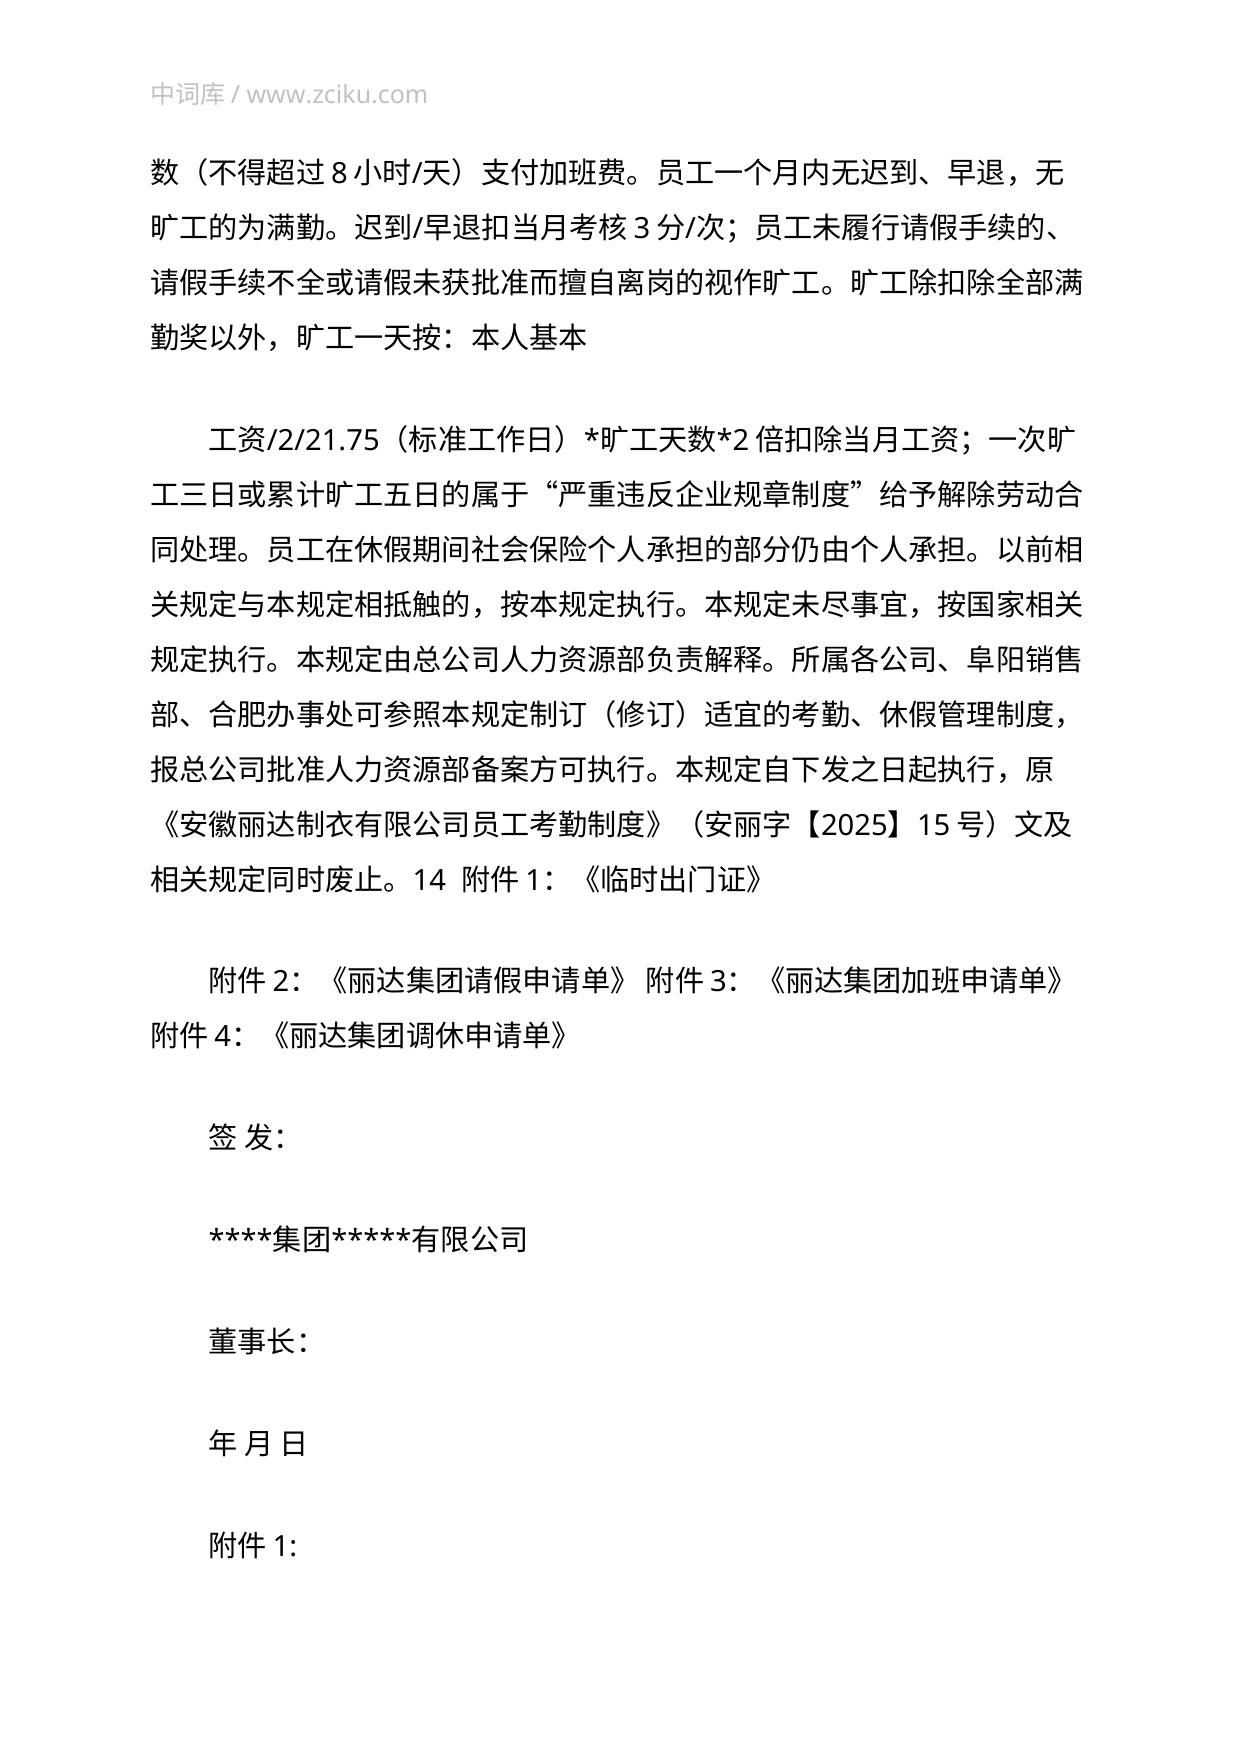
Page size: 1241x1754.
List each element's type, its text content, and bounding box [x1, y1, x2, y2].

text 年 月 日 [150, 1421, 1090, 1463]
text 董事长： [150, 1319, 1090, 1361]
text ****集团*****有限公司 [150, 1217, 1090, 1259]
text 附件1: [150, 1522, 1090, 1565]
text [150, 150, 1090, 357]
text 工资/2/21.75（标准工作日）*旷工天数*2倍扣除当月工资；一次旷工三日或累计旷工五日的属于“严重违反企业规章制度”给予解除劳动合同处理。员工在休假期间社会保险个人承担的部分仍由个人承担。以前相关规定与本规定相抵触的，按本规定执行。本规定未尽事宜，按国家相关规定执行。本规定由总公司人力资源部负责解释。所属各公司、阜阳销售部、合肥办事处可参照本规定制订（修订）适宜的考勤、休假管理制度，报总公司批准人力资源部备案方可执行。本规定自下发之日起执行，原《安徽丽达制衣有限公司员工考勤制度》（安丽字【2025】15号）文及相关规定同时废止。14 附件1：《临时出门证》 [150, 417, 1090, 898]
text 附件2：《丽达集团请假申请单》 附件3：《丽达集团加班申请单》 附件4：《丽达集团调休申请单》 [150, 958, 1090, 1055]
text 签 发： [150, 1115, 1090, 1157]
